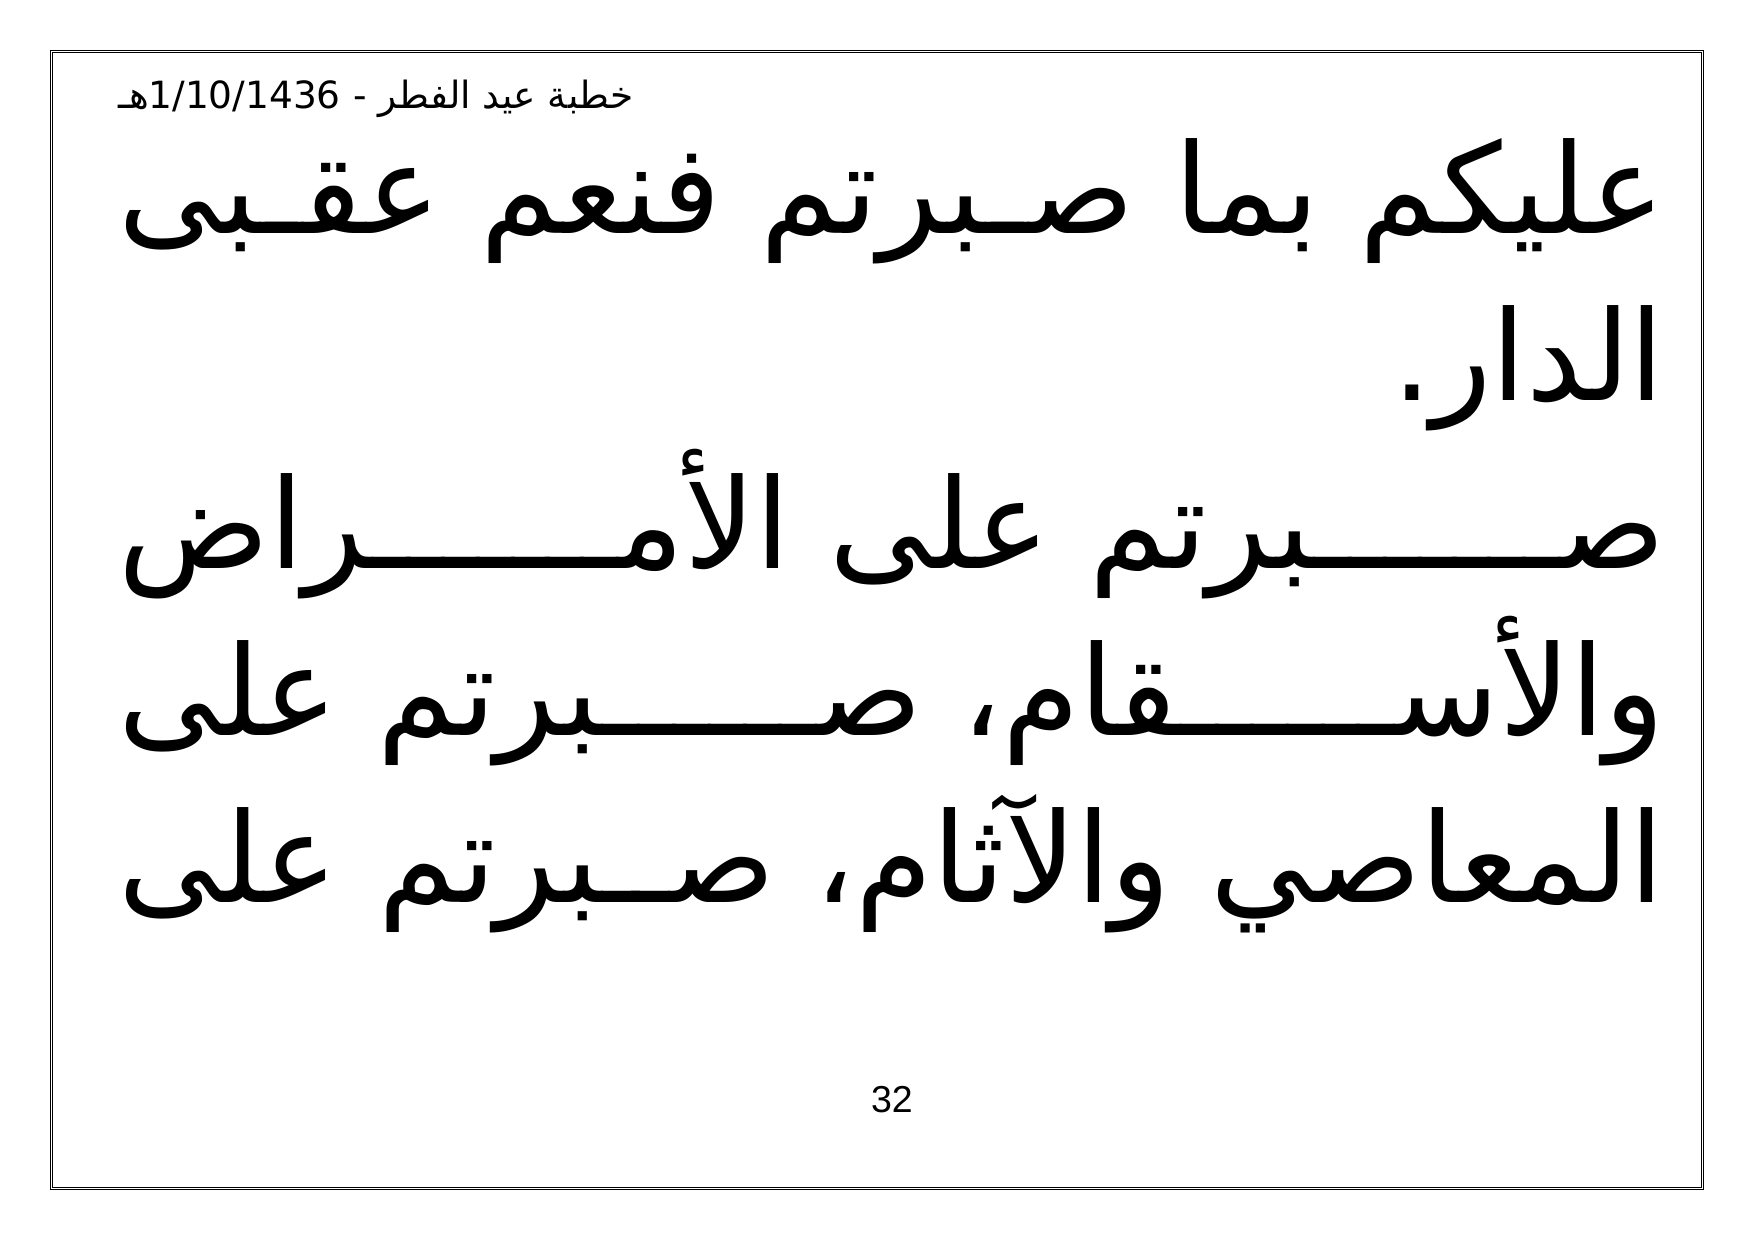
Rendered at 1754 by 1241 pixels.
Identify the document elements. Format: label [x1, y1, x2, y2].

text [118, 117, 1665, 430]
text [118, 452, 1665, 932]
